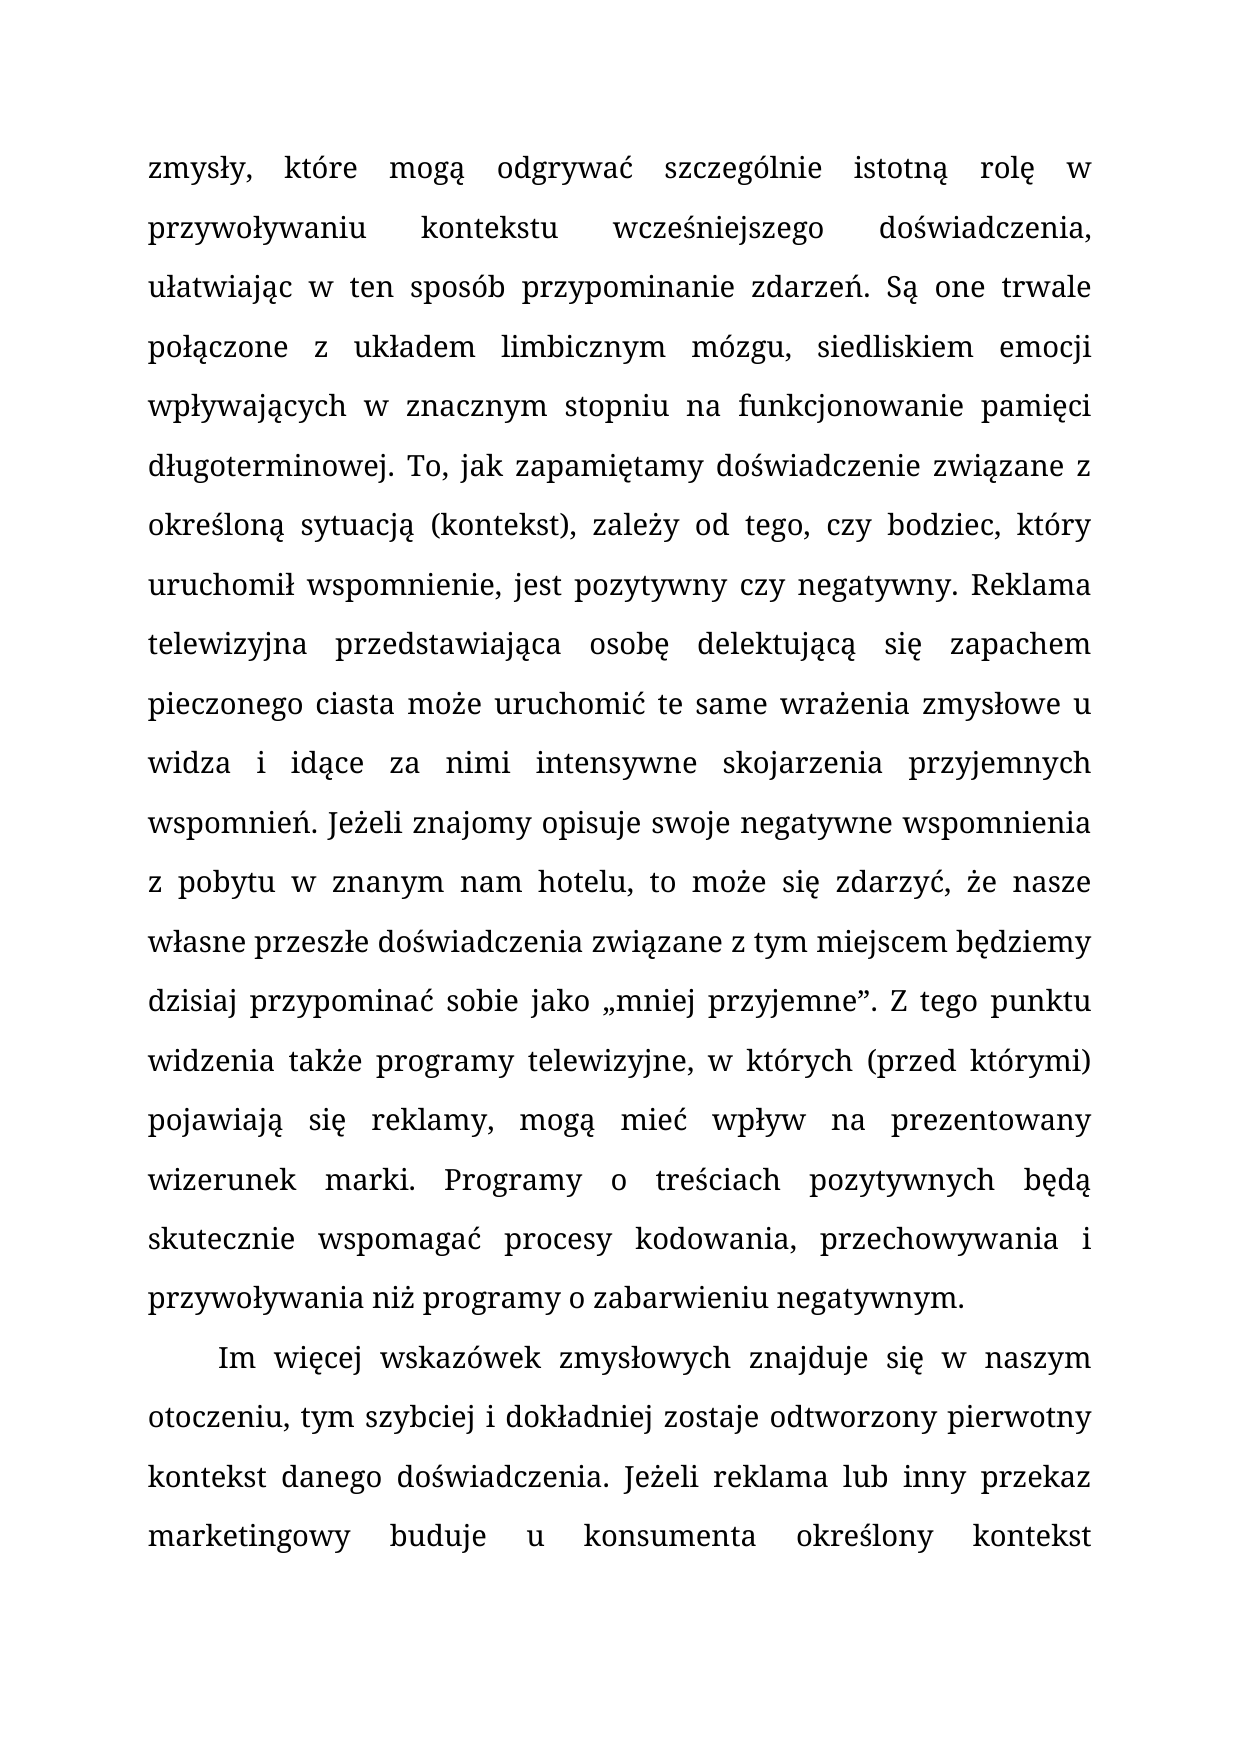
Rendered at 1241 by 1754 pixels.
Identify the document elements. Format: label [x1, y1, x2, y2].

text [148, 1337, 1093, 1555]
text [148, 148, 1093, 1317]
